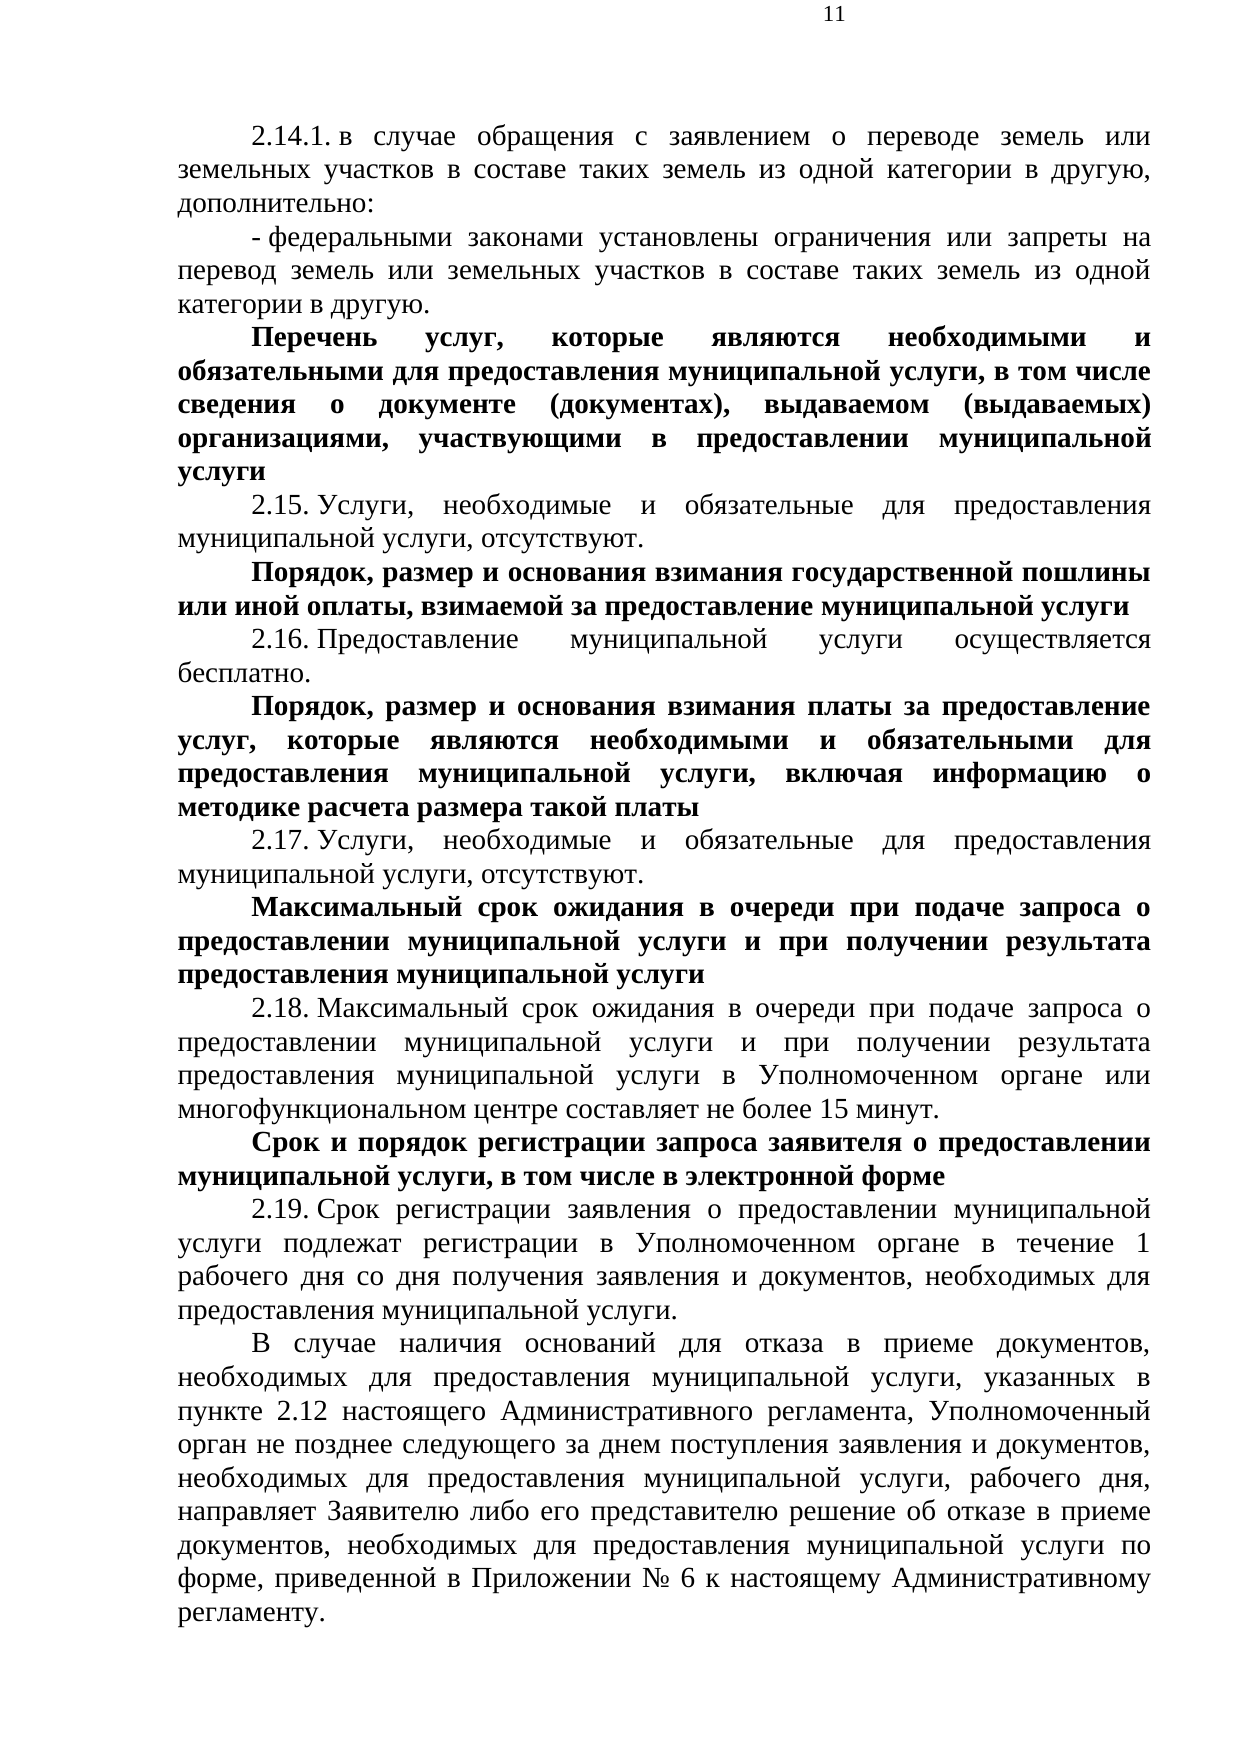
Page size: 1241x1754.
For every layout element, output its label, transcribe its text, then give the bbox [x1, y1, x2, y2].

text Порядок, размер и основания взимания платы за предоставление услуг, которые являются необходимыми и обязательными для предоставления муниципальной услуги, включая информацию о методике расчета размера такой платы [177, 688, 1152, 822]
text 2.15. Услуги, необходимые и обязательные для предоставления муниципальной услуги, отсутствуют. [177, 487, 1152, 554]
text 2.17. Услуги, необходимые и обязательные для предоставления муниципальной услуги, отсутствуют. [177, 822, 1152, 889]
text 2.19. Срок регистрации заявления о предоставлении муниципальной услуги подлежат регистрации в Уполномоченном органе в течение 1 рабочего дня со дня получения заявления и документов, необходимых для предоставления муниципальной услуги. [177, 1191, 1152, 1326]
text 2.16. Предоставление муниципальной услуги осуществляется бесплатно. [177, 621, 1152, 688]
text - федеральными законами установлены ограничения или запреты на перевод земель или земельных участков в составе таких земель из одной категории в другую. [177, 219, 1152, 319]
text Порядок, размер и основания взимания государственной пошлины или иной оплаты, взимаемой за предоставление муниципальной услуги [177, 554, 1152, 621]
text Максимальный срок ожидания в очереди при подаче запроса о предоставлении муниципальной услуги и при получении результата предоставления муниципальной услуги [177, 889, 1152, 990]
text В случае наличия оснований для отказа в приеме документов, необходимых для предоставления муниципальной услуги, указанных в пункте 2.12 настоящего Административного регламента, Уполномоченный орган не позднее следующего за днем поступления заявления и документов, необходимых для предоставления муниципальной услуги, рабочего дня, направляет Заявителю либо его представителю решение об отказе в приеме документов, необходимых для предоставления муниципальной услуги по форме, приведенной в Приложении № 6 к настоящему Административному регламенту. [177, 1326, 1152, 1627]
text Перечень услуг, которые являются необходимыми и обязательными для предоставления муниципальной услуги, в том числе сведения о документе (документах), выдаваемом (выдаваемых) организациями, участвующими в предоставлении муниципальной услуги [177, 319, 1152, 487]
text Срок и порядок регистрации запроса заявителя о предоставлении муниципальной услуги, в том числе в электронной форме [177, 1124, 1152, 1191]
text 2.14.1. в случае обращения с заявлением о переводе земель или земельных участков в составе таких земель из одной категории в другую, дополнительно: [177, 118, 1152, 219]
text 2.18. Максимальный срок ожидания в очереди при подаче запроса о предоставлении муниципальной услуги и при получении результата предоставления муниципальной услуги в Уполномоченном органе или многофункциональном центре составляет не более 15 минут. [177, 990, 1152, 1124]
